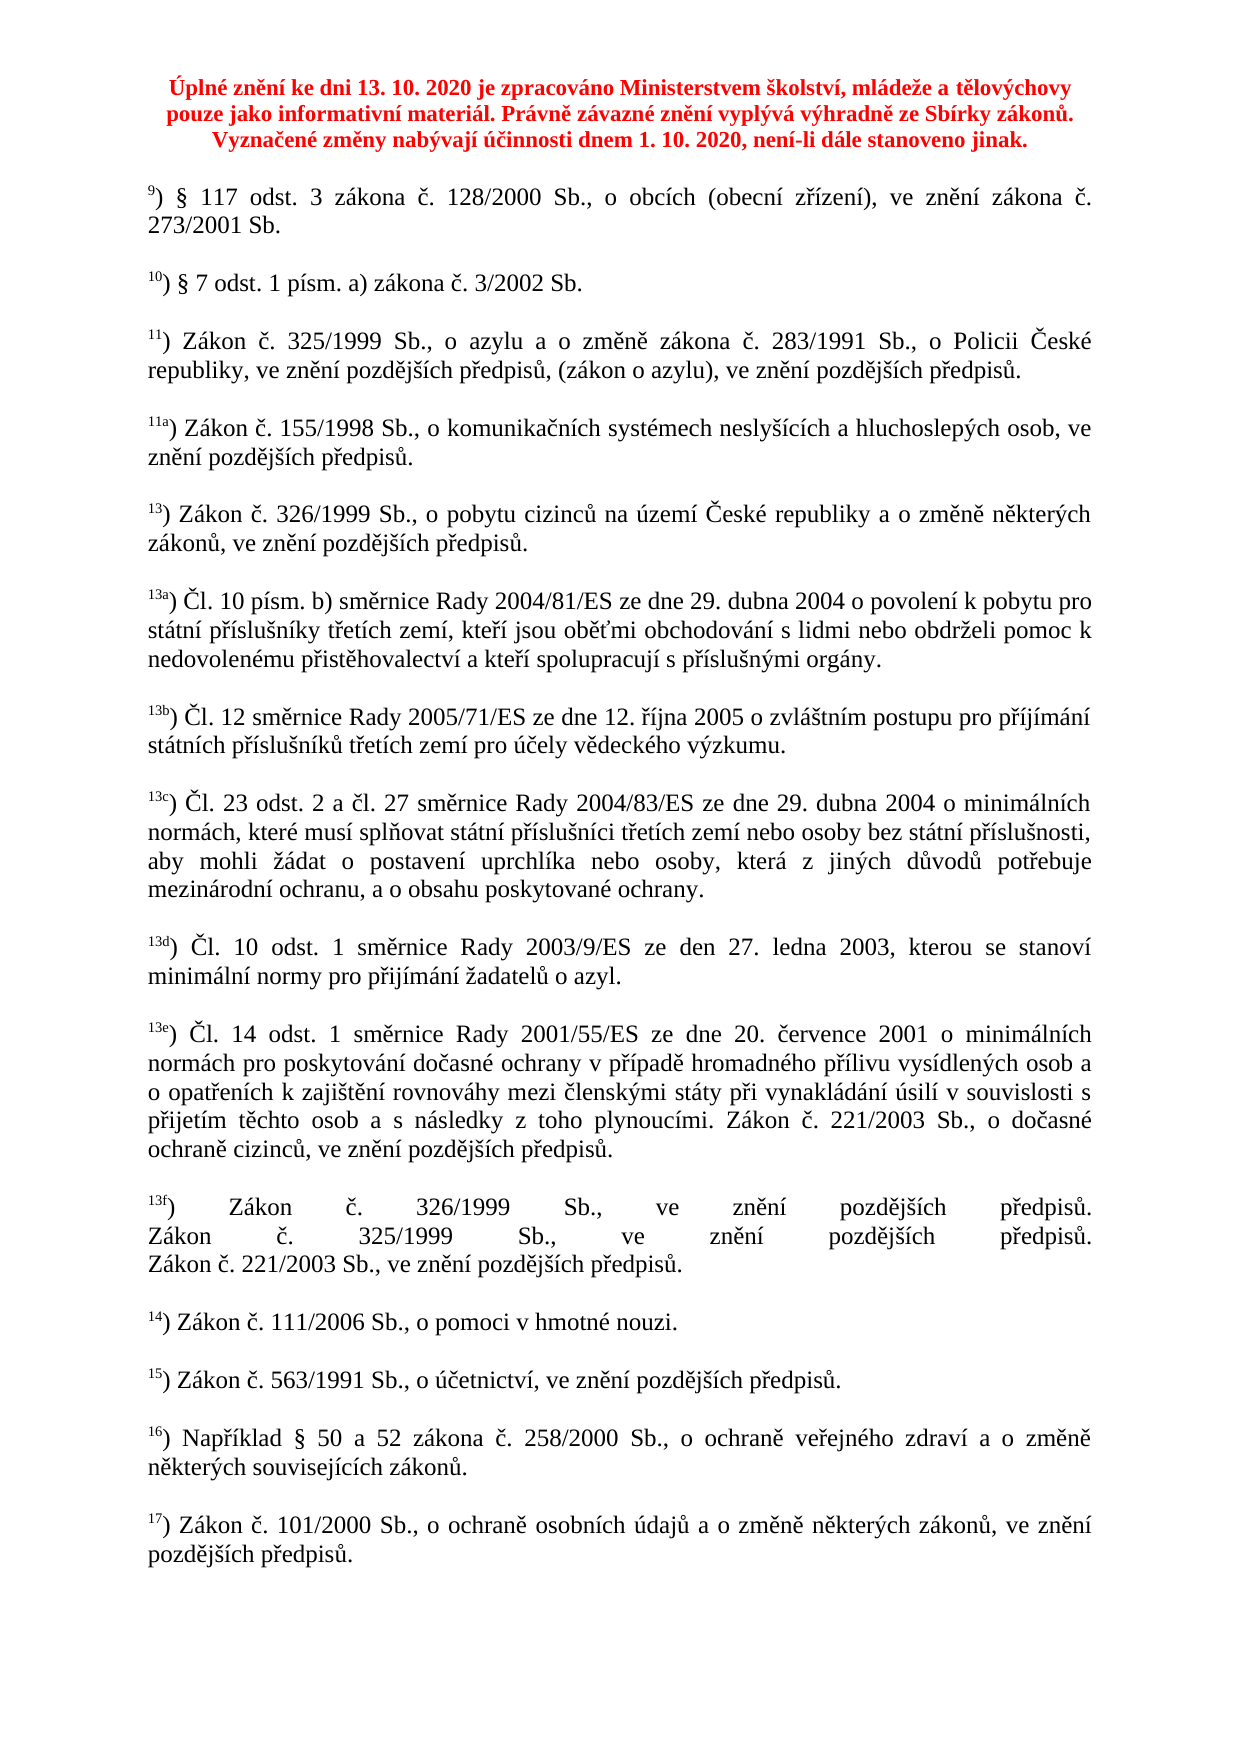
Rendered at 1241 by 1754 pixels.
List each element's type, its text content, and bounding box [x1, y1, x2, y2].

text 9) § 117 odst. 3 zákona č. 128/2000 Sb., o obcích (obecní zřízení), ve znění zákona č. 273/2001 Sb. [148, 182, 1093, 239]
text 14) Zákon č. 111/2006 Sb., o pomoci v hmotné nouzi. [148, 1307, 1093, 1336]
text 11) Zákon č. 325/1999 Sb., o azylu a o změně zákona č. 283/1991 Sb., o Policii České republiky, ve znění pozdějších předpisů, (zákon o azylu), ve znění pozdějších předpisů. [148, 326, 1093, 384]
text 16) Například § 50 a 52 zákona č. 258/2000 Sb., o ochraně veřejného zdraví a o změně některých souvisejících zákonů. [148, 1423, 1093, 1481]
text 10) § 7 odst. 1 písm. a) zákona č. 3/2002 Sb. [148, 268, 1093, 297]
text 17) Zákon č. 101/2000 Sb., o ochraně osobních údajů a o změně některých zákonů, ve znění pozdějších předpisů. [148, 1510, 1093, 1567]
text 13f) Zákon č. 326/1999 Sb., ve znění pozdějších předpisů. Zákon č. 325/1999 Sb., ve znění pozdějších předpisů. Zákon č. 221/2003 Sb., ve znění pozdějších předpisů. [148, 1192, 1093, 1278]
text 13a) Čl. 10 písm. b) směrnice Rady 2004/81/ES ze dne 29. dubna 2004 o povolení k pobytu pro státní příslušníky třetích zemí, kteří jsou oběťmi obchodování s lidmi nebo obdrželi pomoc k nedovolenému přistěhovalectví a kteří spolupracují s příslušnými orgány. [148, 586, 1093, 672]
text 15) Zákon č. 563/1991 Sb., o účetnictví, ve znění pozdějších předpisů. [148, 1365, 1093, 1394]
text 13e) Čl. 14 odst. 1 směrnice Rady 2001/55/ES ze dne 20. července 2001 o minimálních normách pro poskytování dočasné ochrany v případě hromadného přílivu vysídlených osob a o opatřeních k zajištění rovnováhy mezi členskými státy při vynakládání úsilí v souvislosti s přijetím těchto osob a s následky z toho plynoucími. Zákon č. 221/2003 Sb., o dočasné ochraně cizinců, ve znění pozdějších předpisů. [148, 1019, 1093, 1163]
text 13d) Čl. 10 odst. 1 směrnice Rady 2003/9/ES ze den 27. ledna 2003, kterou se stanoví minimální normy pro přijímání žadatelů o azyl. [148, 932, 1093, 990]
text 13b) Čl. 12 směrnice Rady 2005/71/ES ze dne 12. října 2005 o zvláštním postupu pro příjímání státních příslušníků třetích zemí pro účely vědeckého výzkumu. [148, 702, 1093, 759]
text 13c) Čl. 23 odst. 2 a čl. 27 směrnice Rady 2004/83/ES ze dne 29. dubna 2004 o minimálních normách, které musí splňovat státní příslušníci třetích zemí nebo osoby bez státní příslušnosti, aby mohli žádat o postavení uprchlíka nebo osoby, která z jiných důvodů potřebuje mezinárodní ochranu, a o obsahu poskytované ochrany. [148, 788, 1093, 903]
text 11a) Zákon č. 155/1998 Sb., o komunikačních systémech neslyšících a hluchoslepých osob, ve znění pozdějších předpisů. [148, 413, 1093, 470]
text 13) Zákon č. 326/1999 Sb., o pobytu cizinců na území České republiky a o změně některých zákonů, ve znění pozdějších předpisů. [148, 499, 1093, 557]
